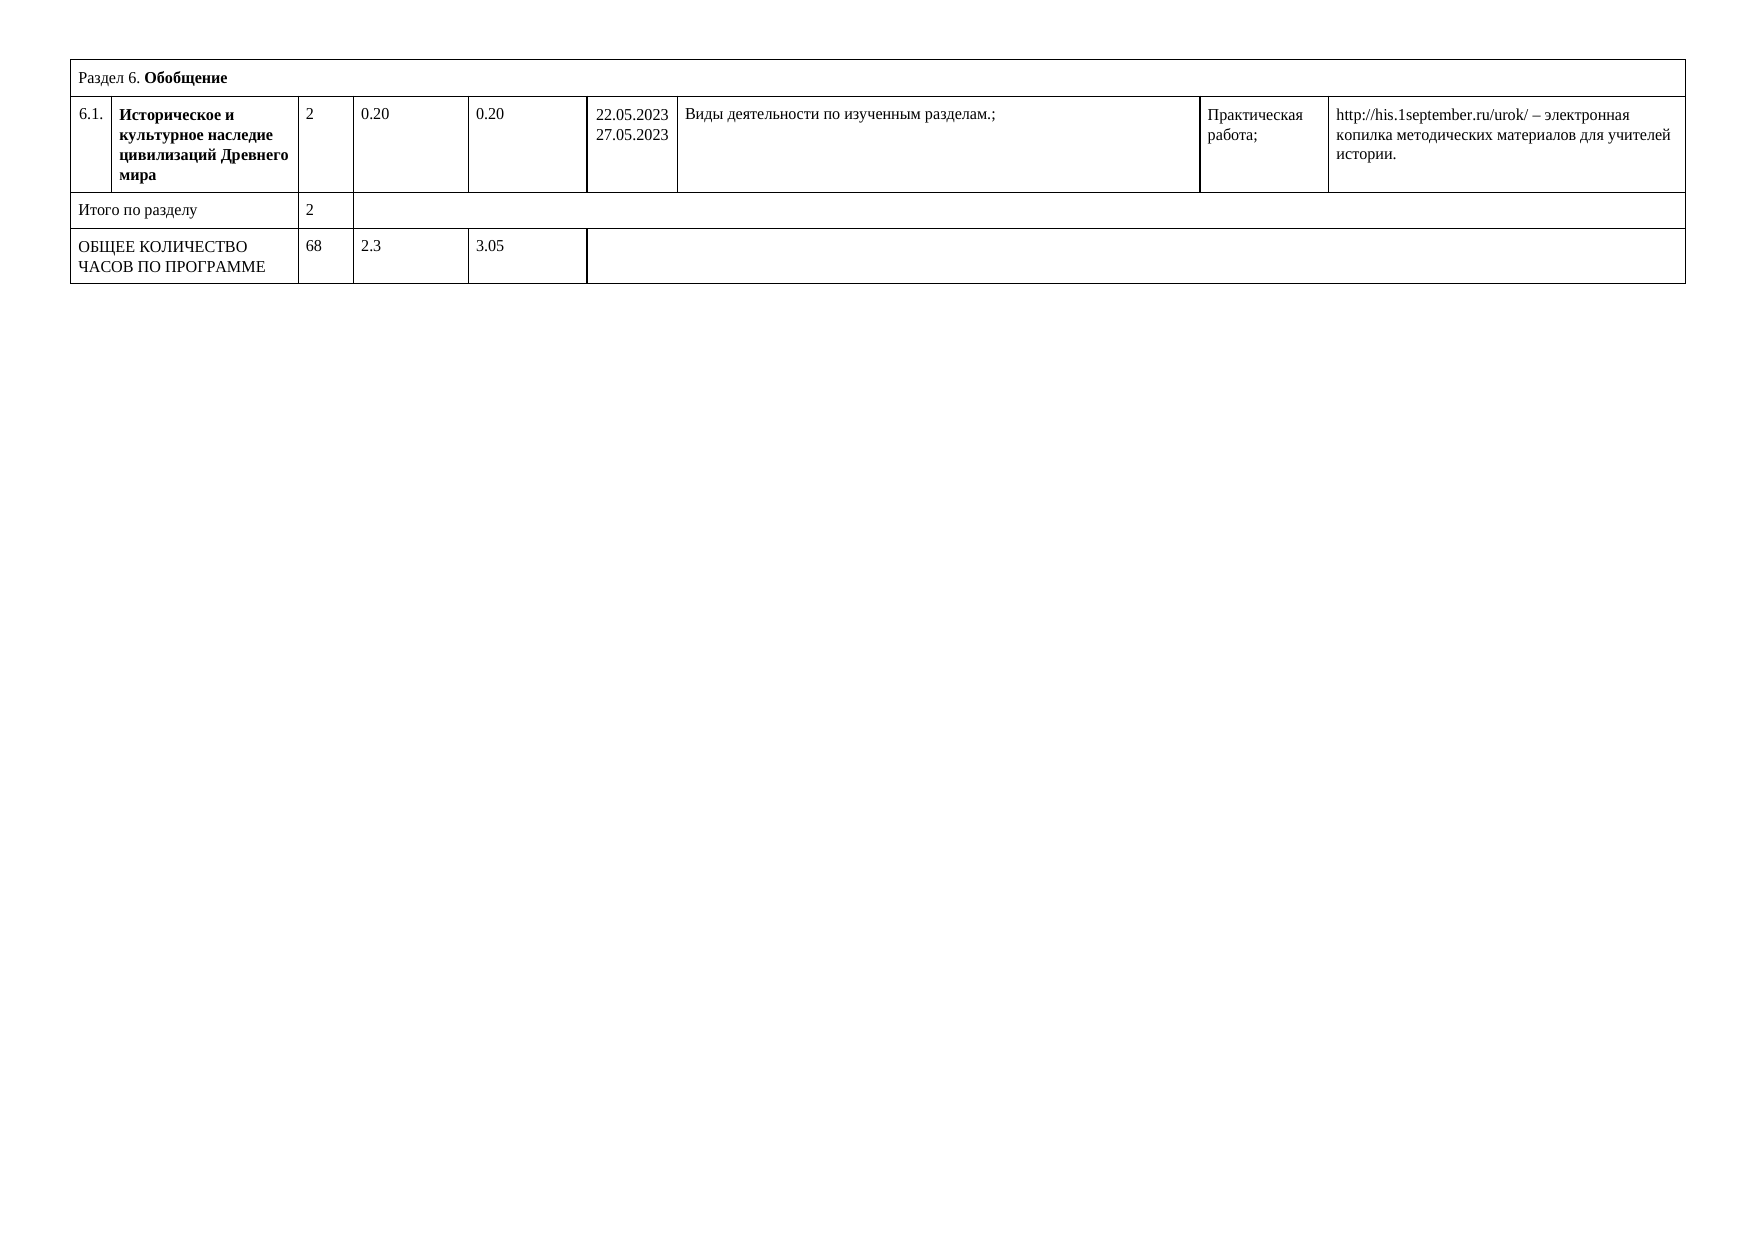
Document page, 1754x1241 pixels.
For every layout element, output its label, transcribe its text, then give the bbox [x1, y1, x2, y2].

table_cell ОБЩЕЕ КОЛИЧЕСТВО ЧАСОВ ПО ПРОГРАММЕ [71, 229, 298, 282]
table_cell Практическая работа; [1201, 97, 1328, 192]
table_cell 2.3 [354, 229, 468, 282]
table_header Раздел 6. Обобщение [71, 60, 1685, 96]
table_cell 0.20 [354, 97, 468, 192]
table_cell 3.05 [469, 229, 586, 282]
table_cell Итого по разделу [71, 193, 298, 228]
table_cell [354, 193, 1685, 228]
table_cell 0.20 [469, 97, 586, 192]
table_cell [588, 229, 1685, 282]
table_cell 6.1. [71, 97, 111, 192]
table_cell 2 [299, 97, 353, 192]
table_cell http://his.1september.ru/urok/ – электронная копилка методических материалов для учителей истории. [1329, 97, 1685, 192]
table_cell 22.05.2023 27.05.2023 [588, 97, 677, 192]
table_cell Виды деятельности по изученным разделам.; [678, 97, 1199, 192]
table_cell 68 [299, 229, 353, 282]
table_cell Историческое и культурное наследие цивилизаций Древнего мира [112, 97, 298, 192]
table_cell 2 [299, 193, 353, 228]
